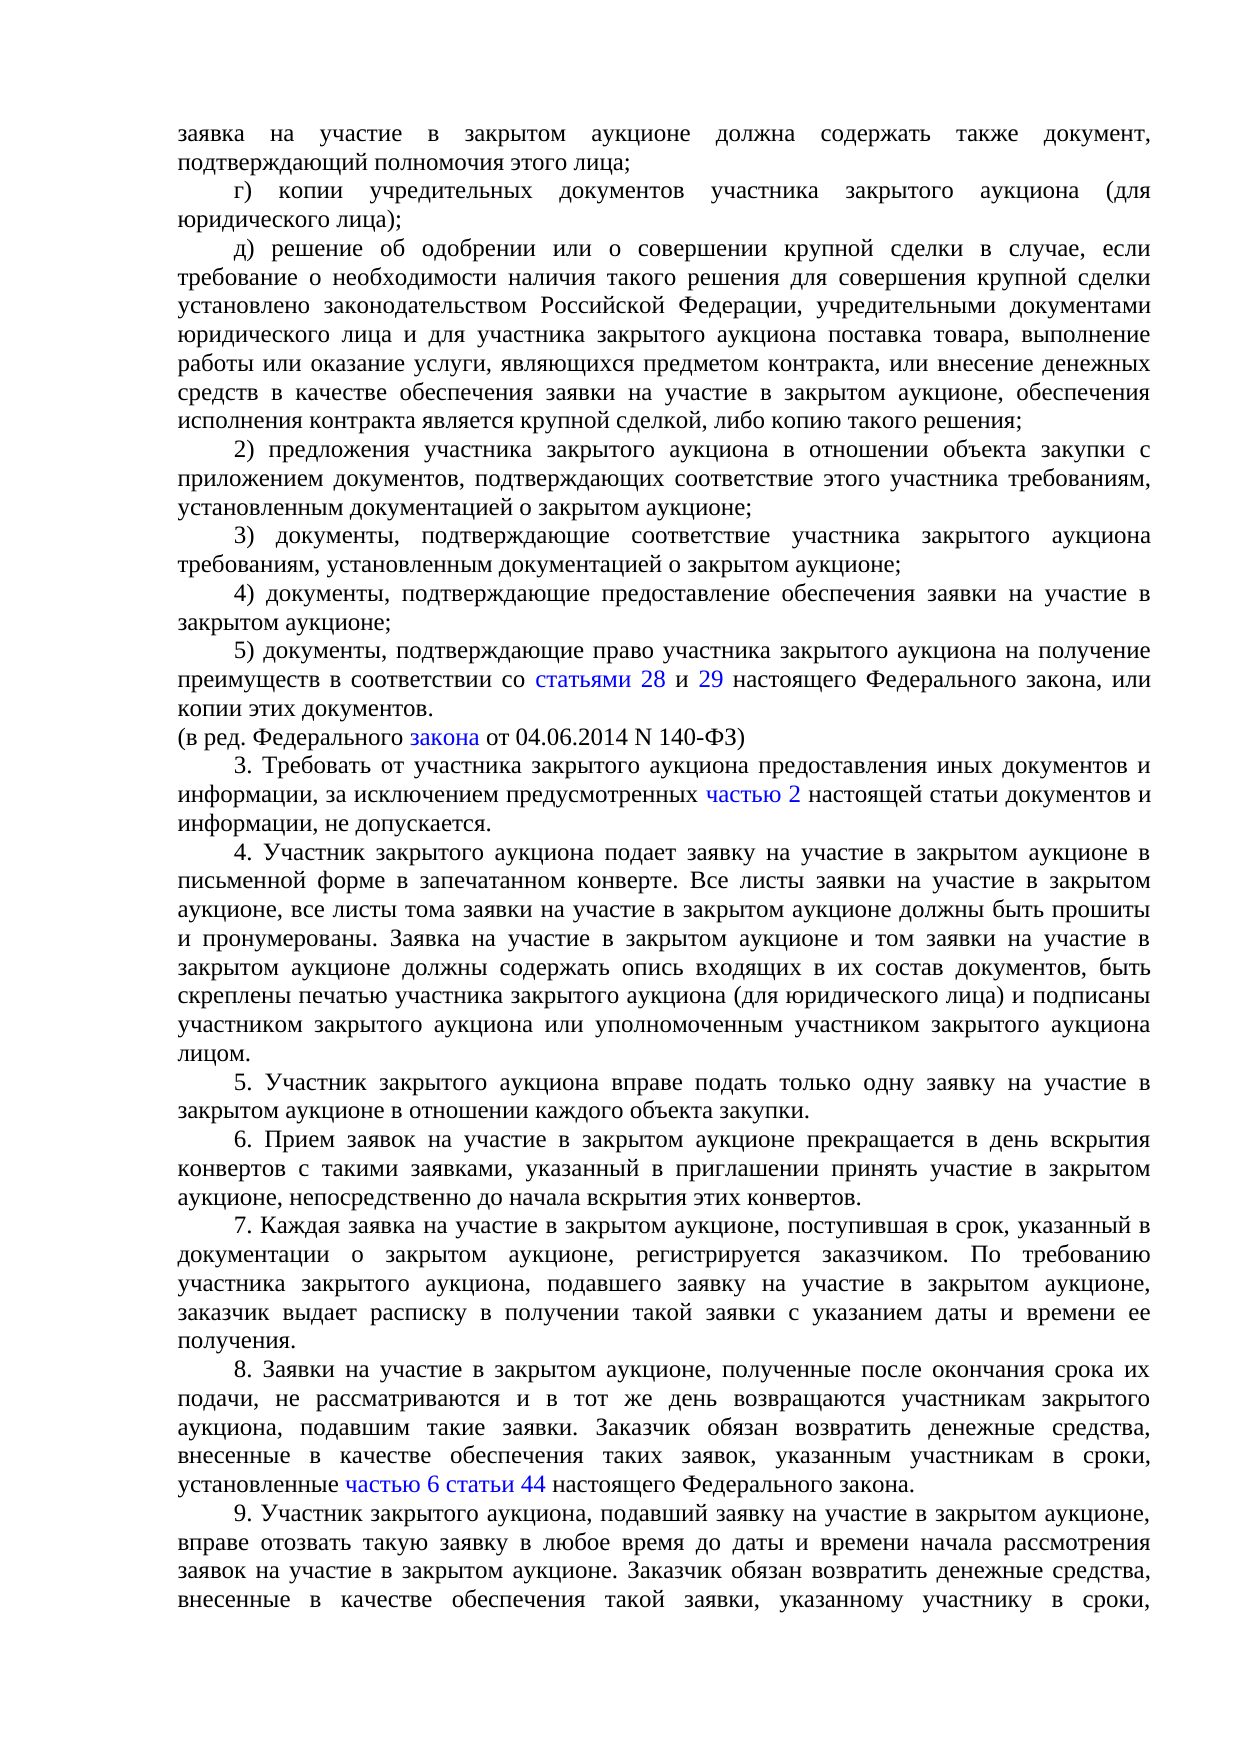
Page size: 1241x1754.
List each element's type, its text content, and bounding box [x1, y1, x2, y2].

text 4) документы, подтверждающие предоставление обеспечения заявки на участие в закрытом аукционе; [177, 578, 1152, 636]
text г) копии учредительных документов участника закрытого аукциона (для юридического лица); [177, 176, 1152, 233]
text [177, 118, 1152, 176]
text 5) документы, подтверждающие право участника закрытого аукциона на получение преимуществ в соответствии со статьями 28 и 29 настоящего Федерального закона, или копии этих документов. [177, 636, 1152, 722]
text д) решение об одобрении или о совершении крупной сделки в случае, если требование о необходимости наличия такого решения для совершения крупной сделки установлено законодательством Российской Федерации, учредительными документами юридического лица и для участника закрытого аукциона поставка товара, выполнение работы или оказание услуги, являющихся предметом контракта, или внесение денежных средств в качестве обеспечения заявки на участие в закрытом аукционе, обеспечения исполнения контракта является крупной сделкой, либо копию такого решения; [177, 233, 1152, 434]
text 6. Прием заявок на участие в закрытом аукционе прекращается в день вскрытия конвертов с такими заявками, указанный в приглашении принять участие в закрытом аукционе, непосредственно до начала вскрытия этих конвертов. [177, 1124, 1152, 1211]
text 3. Требовать от участника закрытого аукциона предоставления иных документов и информации, за исключением предусмотренных частью 2 настоящей статьи документов и информации, не допускается. [177, 751, 1152, 837]
text 5. Участник закрытого аукциона вправе подать только одну заявку на участие в закрытом аукционе в отношении каждого объекта закупки. [177, 1067, 1152, 1124]
text 4. Участник закрытого аукциона подает заявку на участие в закрытом аукционе в письменной форме в запечатанном конверте. Все листы заявки на участие в закрытом аукционе, все листы тома заявки на участие в закрытом аукционе должны быть прошиты и пронумерованы. Заявка на участие в закрытом аукционе и том заявки на участие в закрытом аукционе должны содержать опись входящих в их состав документов, быть скреплены печатью участника закрытого аукциона (для юридического лица) и подписаны участником закрытого аукциона или уполномоченным участником закрытого аукциона лицом. [177, 837, 1152, 1067]
text 8. Заявки на участие в закрытом аукционе, полученные после окончания срока их подачи, не рассматриваются и в тот же день возвращаются участникам закрытого аукциона, подавшим такие заявки. Заказчик обязан возвратить денежные средства, внесенные в качестве обеспечения таких заявок, указанным участникам в сроки, установленные частью 6 статьи 44 настоящего Федерального закона. [177, 1354, 1152, 1498]
text 7. Каждая заявка на участие в закрытом аукционе, поступившая в срок, указанный в документации о закрытом аукционе, регистрируется заказчиком. По требованию участника закрытого аукциона, подавшего заявку на участие в закрытом аукционе, заказчик выдает расписку в получении такой заявки с указанием даты и времени ее получения. [177, 1211, 1152, 1354]
text 3) документы, подтверждающие соответствие участника закрытого аукциона требованиям, установленным документацией о закрытом аукционе; [177, 521, 1152, 578]
text (в ред. Федерального закона от 04.06.2014 N 140-ФЗ) [177, 722, 1152, 751]
text 2) предложения участника закрытого аукциона в отношении объекта закупки с приложением документов, подтверждающих соответствие этого участника требованиям, установленным документацией о закрытом аукционе; [177, 434, 1152, 521]
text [177, 1498, 1152, 1613]
